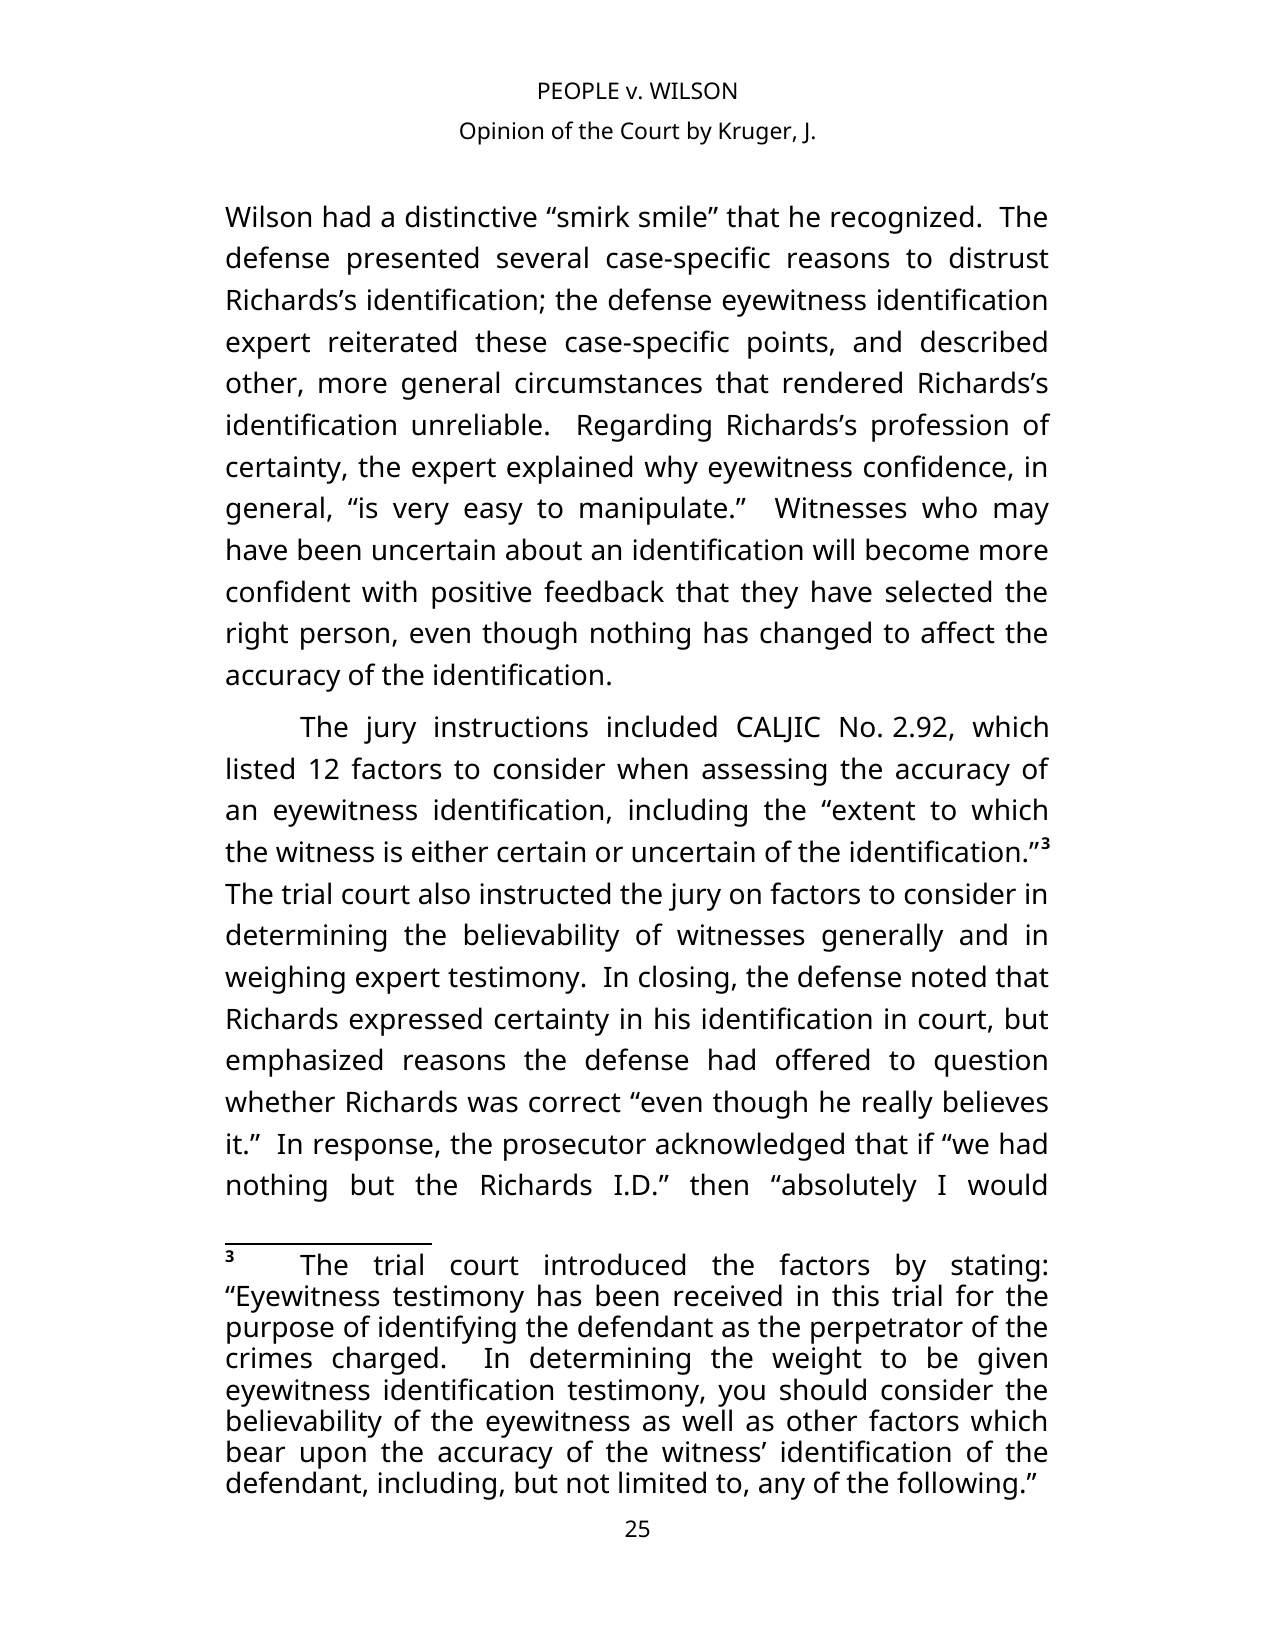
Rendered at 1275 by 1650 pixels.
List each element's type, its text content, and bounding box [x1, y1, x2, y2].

text During his testimony for the prosecution at trial, Richards again identified Wilson in the courtroom, stated that he was “[v]ery certain” of his identification, and explained that Wilson had a distinctive “smirk smile” that he recognized. The defense presented several case-specific reasons to distrust Richards’s identification; the defense eyewitness identification expert reiterated these case-specific points, and described other, more general circumstances that rendered Richards’s identification unreliable. Regarding Richards’s profession of certainty, the expert explained why eyewitness confidence, in general, “is very easy to manipulate.” Witnesses who may have been uncertain about an identification will become more confident with positive feedback that they have selected the right person, even though nothing has changed to affect the accuracy of the identification. [225, 194, 1050, 694]
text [225, 704, 1050, 1204]
